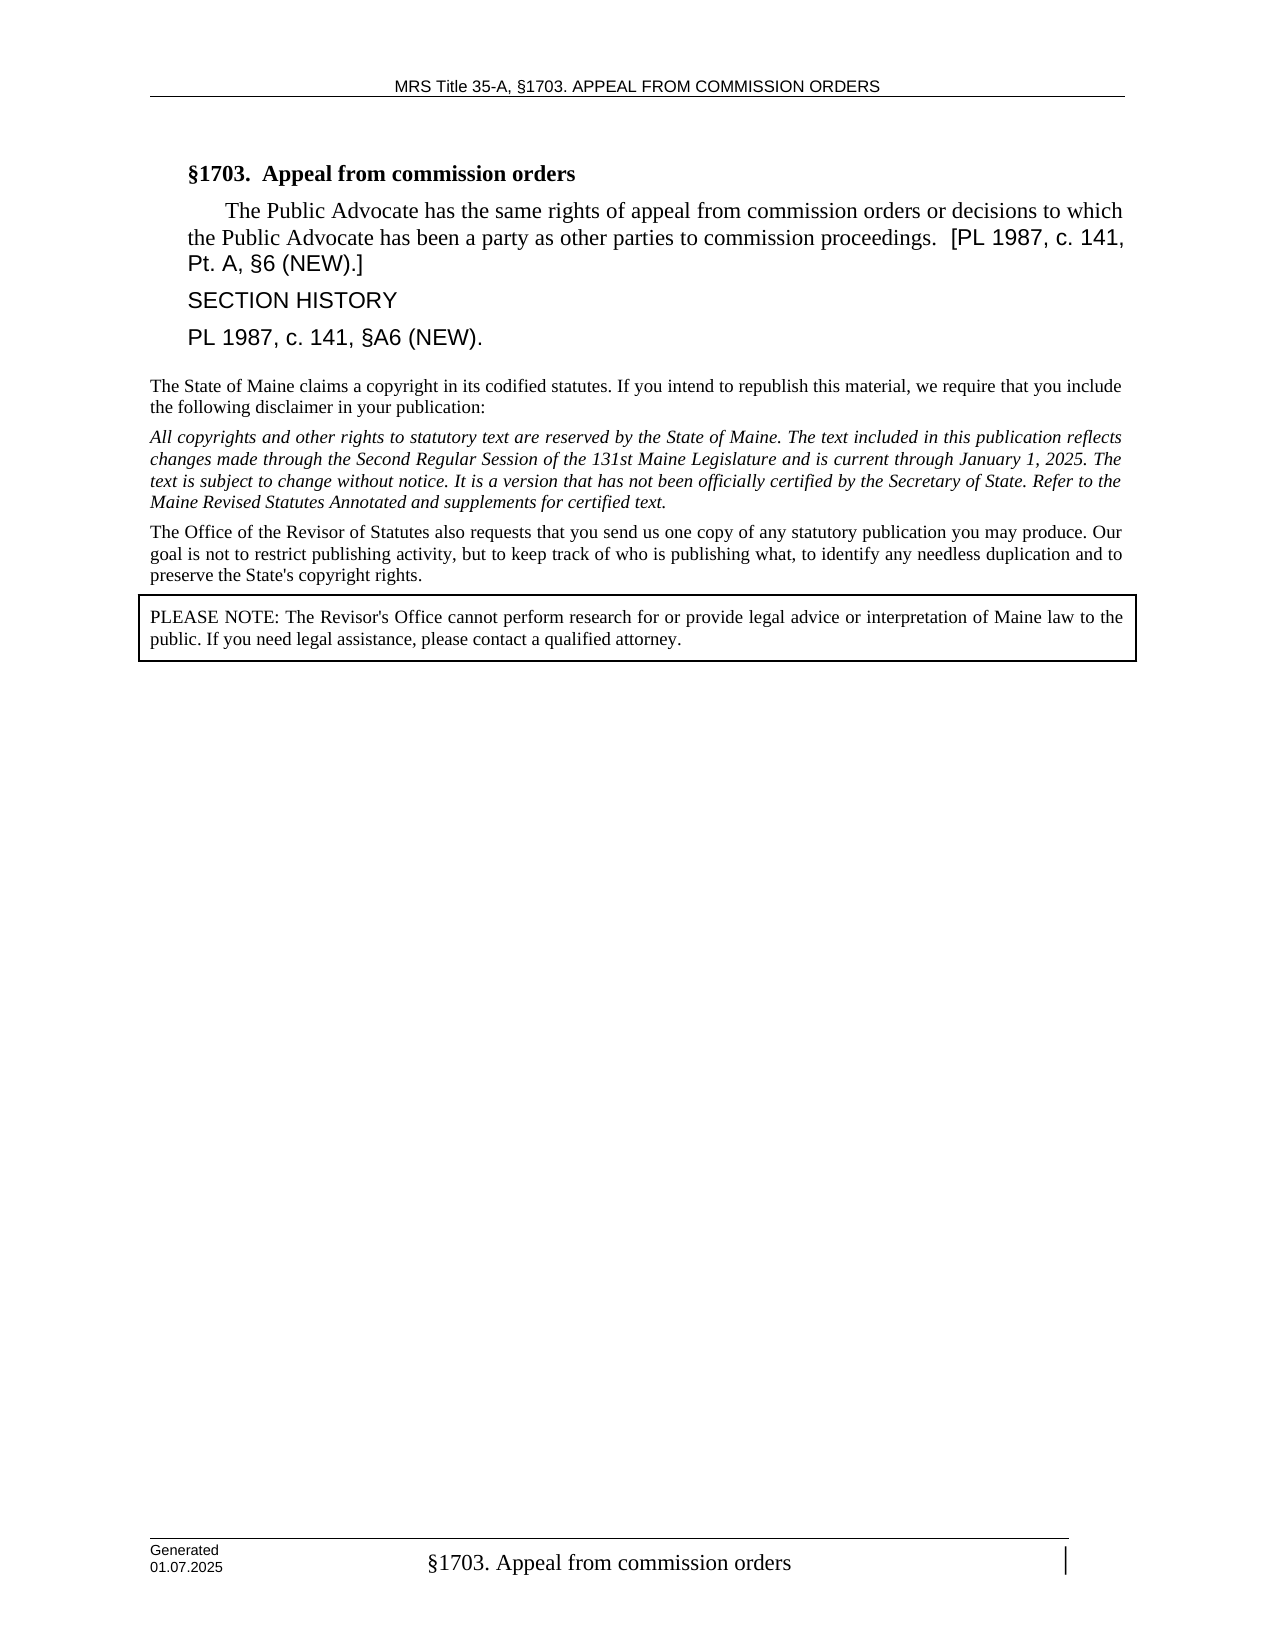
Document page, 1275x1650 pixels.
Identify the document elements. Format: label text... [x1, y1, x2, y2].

text PL 1987, c. 141, §A6 (NEW). [187, 323, 1125, 350]
text The Public Advocate has the same rights of appeal from commission orders or decisions to which the Public Advocate has been a party as other parties to commission proceedings. [PL 1987, c. 141, Pt. A, §6 (NEW).] [187, 197, 1125, 276]
text §1703. Appeal from commission orders [187, 160, 1125, 187]
text SECTION HISTORY [187, 287, 1125, 313]
text The State of Maine claims a copyright in its codified statutes. If you intend to republish this material, we require that you include the following disclaimer in your publication: [150, 375, 1125, 418]
text All copyrights and other rights to statutory text are reserved by the State of Maine. The text included in this publication reflects changes made through the Second Regular Session of the 131st Maine Legislature and is current through January 1, 2025 . The text is subject to change without notice. It is a version that has not been officially certified by the Secretary of State. Refer to the Maine Revised Statutes Annotated and supplements for certified text. [150, 426, 1125, 513]
text The Office of the Revisor of Statutes also requests that you send us one copy of any statutory publication you may produce. Our goal is not to restrict publishing activity, but to keep track of who is publishing what, to identify any needless duplication and to preserve the State's copyright rights. [150, 521, 1125, 586]
text PLEASE NOTE: The Revisor's Office cannot perform research for or provide legal advice or interpretation of Maine law to the public. If you need legal assistance, please contact a qualified attorney. [140, 596, 1135, 660]
